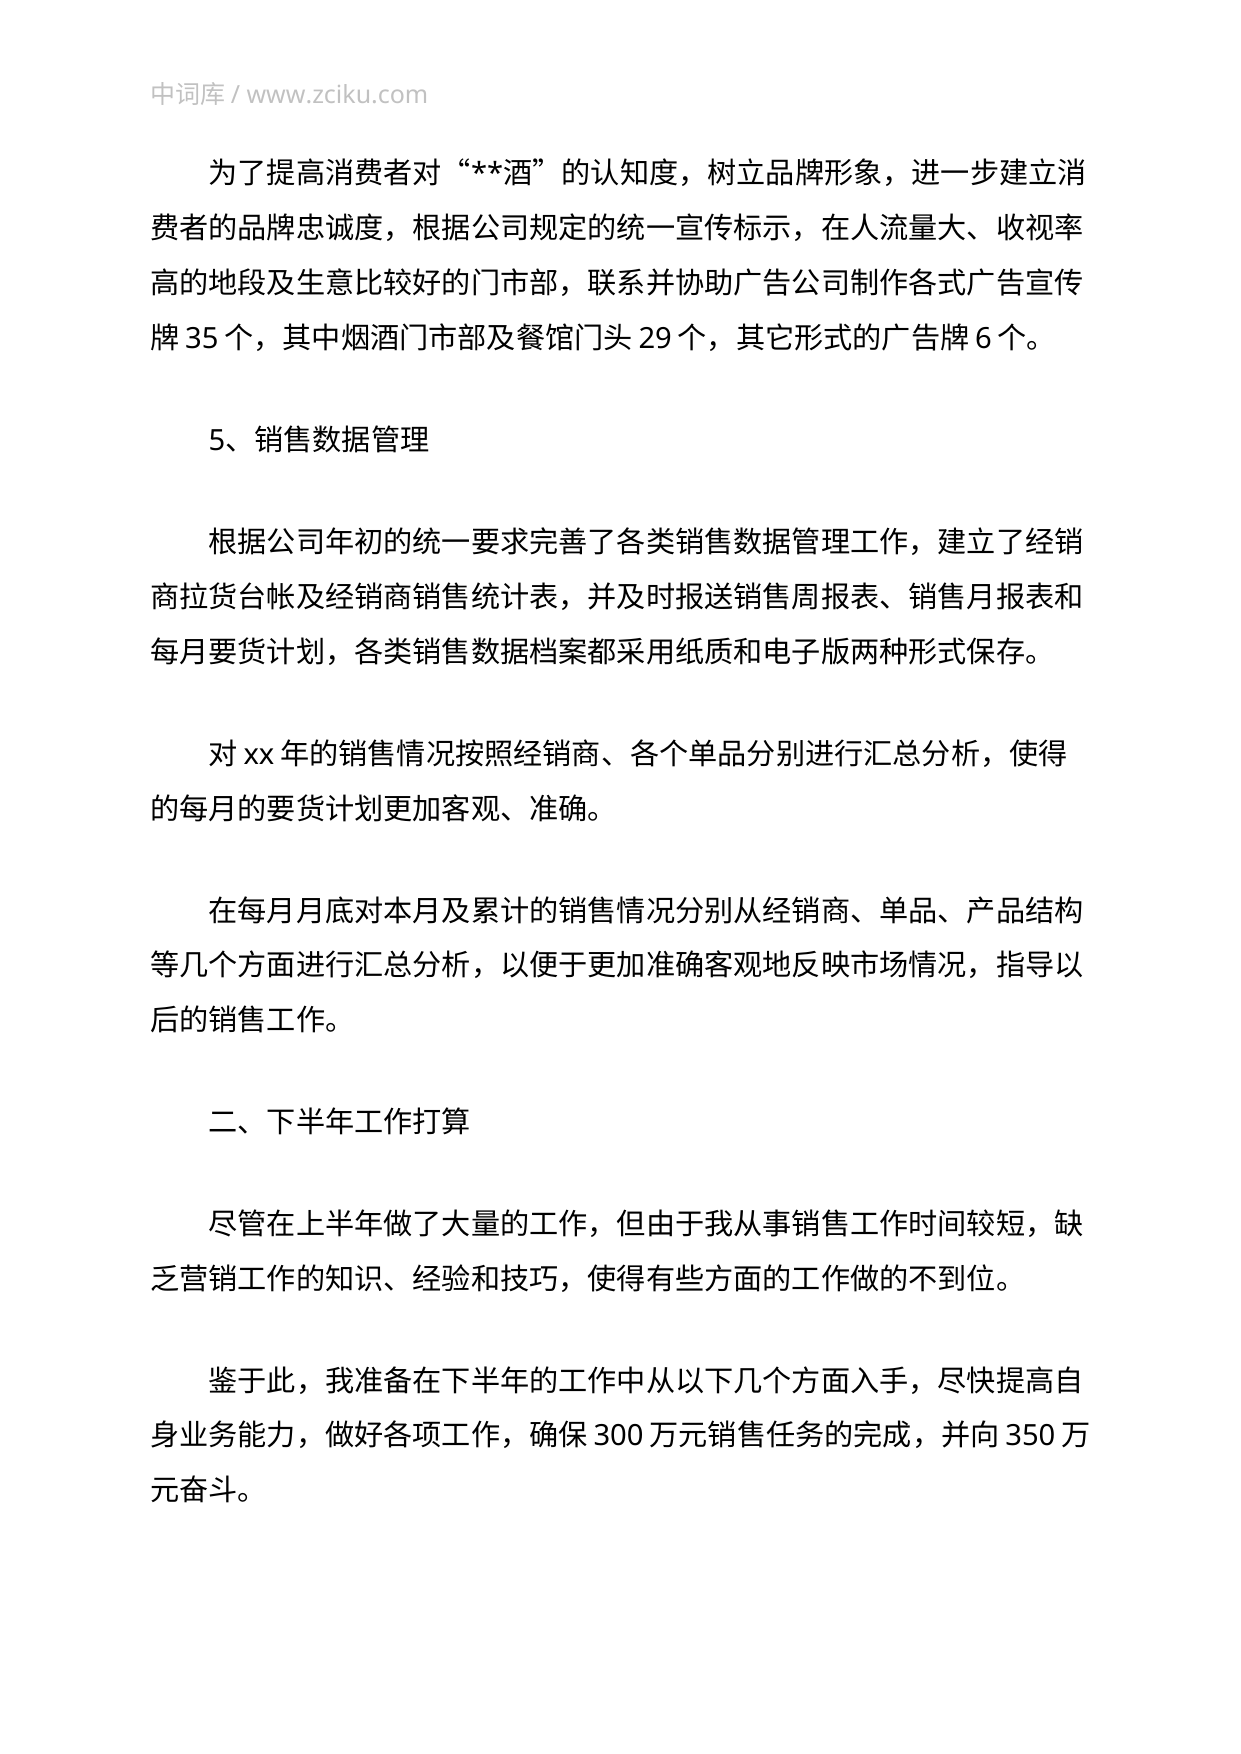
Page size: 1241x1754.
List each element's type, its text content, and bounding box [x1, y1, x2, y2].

text 5、销售数据管理 [150, 417, 1090, 459]
text 在每月月底对本月及累计的销售情况分别从经销商、单品、产品结构等几个方面进行汇总分析，以便于更加准确客观地反映市场情况，指导以后的销售工作。 [150, 887, 1090, 1039]
text 根据公司年初的统一要求完善了各类销售数据管理工作，建立了经销商拉货台帐及经销商销售统计表，并及时报送销售周报表、销售月报表和每月要货计划，各类销售数据档案都采用纸质和电子版两种形式保存。 [150, 519, 1090, 671]
text 二、下半年工作打算 [150, 1099, 1090, 1141]
text 为了提高消费者对“**酒”的认知度，树立品牌形象，进一步建立消费者的品牌忠诚度，根据公司规定的统一宣传标示，在人流量大、收视率高的地段及生意比较好的门市部，联系并协助广告公司制作各式广告宣传牌35个，其中烟酒门市部及餐馆门头29个，其它形式的广告牌6个。 [150, 150, 1090, 357]
text 尽管在上半年做了大量的工作，但由于我从事销售工作时间较短，缺乏营销工作的知识、经验和技巧，使得有些方面的工作做的不到位。 [150, 1200, 1090, 1298]
text 对xx年的销售情况按照经销商、各个单品分别进行汇总分析，使得的每月的要货计划更加客观、准确。 [150, 730, 1090, 828]
text 鉴于此，我准备在下半年的工作中从以下几个方面入手，尽快提高自身业务能力，做好各项工作，确保300万元销售任务的完成，并向350万元奋斗。 [150, 1357, 1090, 1509]
